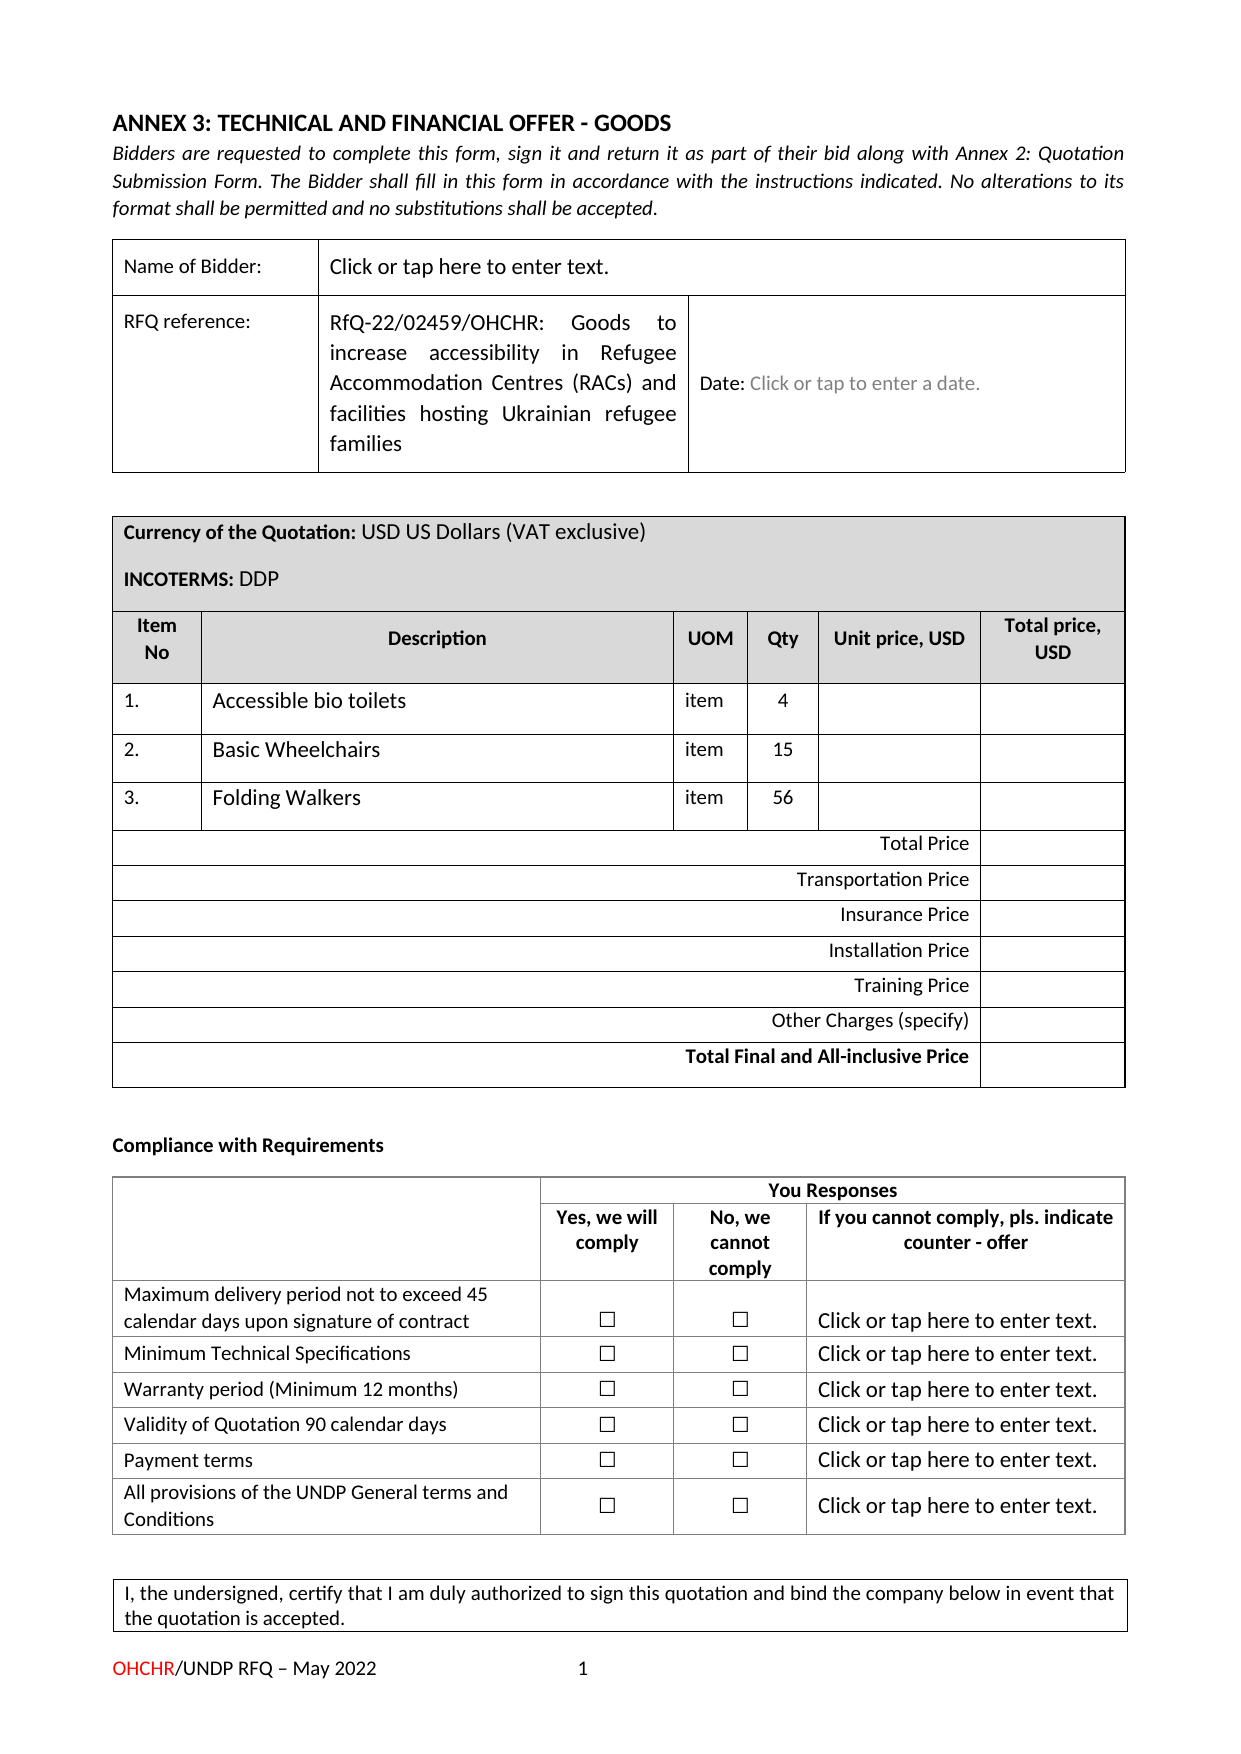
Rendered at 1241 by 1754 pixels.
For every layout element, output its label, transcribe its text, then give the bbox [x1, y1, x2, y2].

table_cell Validity of Quotation 90 calendar days [113, 1408, 540, 1442]
table_cell Maximum delivery period not to exceed 45 calendar days upon signature of contract [113, 1281, 540, 1336]
table_cell Installation Price [113, 937, 980, 971]
table_cell Training Price [113, 972, 980, 1007]
table_cell RFQ reference: [113, 296, 318, 471]
table_cell [819, 783, 980, 829]
table_header You Responses [541, 1178, 1124, 1203]
table_cell 1. [113, 684, 201, 734]
table_header Name of Bidder: [113, 240, 318, 295]
table_cell [819, 684, 980, 734]
table_cell 15 [748, 735, 818, 782]
table_cell 2. [113, 735, 201, 782]
table_cell If you cannot comply, pls. indicate counter - offer [807, 1204, 1124, 1280]
table_cell Date: [689, 296, 1125, 471]
table_cell Unit price, USD [819, 612, 980, 683]
table_cell [981, 735, 1124, 782]
table_cell Other Charges (specify) [113, 1008, 980, 1042]
table_header [113, 1178, 540, 1280]
table_cell [981, 866, 1124, 900]
table_cell item [674, 735, 747, 782]
table_cell item [674, 684, 747, 734]
table_cell [981, 972, 1124, 1007]
table_cell No, we cannot comply [674, 1204, 806, 1280]
table_cell [981, 1008, 1124, 1042]
table_cell [981, 901, 1124, 936]
table_cell Total Price [113, 831, 980, 865]
subtitle ANNEX 3: TECHNICAL AND FINANCIAL OFFER - GOODS [112, 108, 1128, 138]
table_cell item [674, 783, 747, 829]
table_cell [981, 1043, 1124, 1087]
table_cell Description [202, 612, 673, 683]
text Compliance with Requirements [112, 1132, 1128, 1158]
table_cell Total Final and All-inclusive Price [113, 1043, 980, 1087]
table_cell Item No [113, 612, 201, 683]
table_cell [981, 831, 1124, 865]
table_header I, the undersigned, certify that I am duly authorized to sign this quotation and bind the company below in event that the quotation is accepted. [114, 1580, 1127, 1631]
table_cell Transportation Price [113, 866, 980, 900]
table_cell UOM [674, 612, 747, 683]
table_cell Warranty period (Minimum 12 months) [113, 1373, 540, 1407]
table_cell Minimum Technical Specifications [113, 1337, 540, 1372]
table_header Currency of the Quotation: INCOTERMS: [113, 517, 1124, 611]
table_cell Qty [748, 612, 818, 683]
table_cell All provisions of the UNDP General terms and Conditions [113, 1479, 540, 1534]
table_cell Payment terms [113, 1444, 540, 1478]
table_cell Total price, USD [981, 612, 1124, 683]
table_cell Yes, we will comply [541, 1204, 673, 1280]
table_cell [981, 684, 1124, 734]
table_cell [819, 735, 980, 782]
table_cell 56 [748, 783, 818, 829]
table_cell [981, 937, 1124, 971]
table_cell 4 [748, 684, 818, 734]
table_cell [981, 783, 1124, 829]
table_cell 3. [113, 783, 201, 829]
table_cell Insurance Price [113, 901, 980, 936]
text Bidders are requested to complete this form, sign it and return it as part of their bid along with Annex 2: Quotation Submission Form. The Bidder shall fill in this form in accordance with the instructions indicated. No alterations to its format shall be permitted and no substitutions shall be accepted. [112, 141, 1128, 221]
